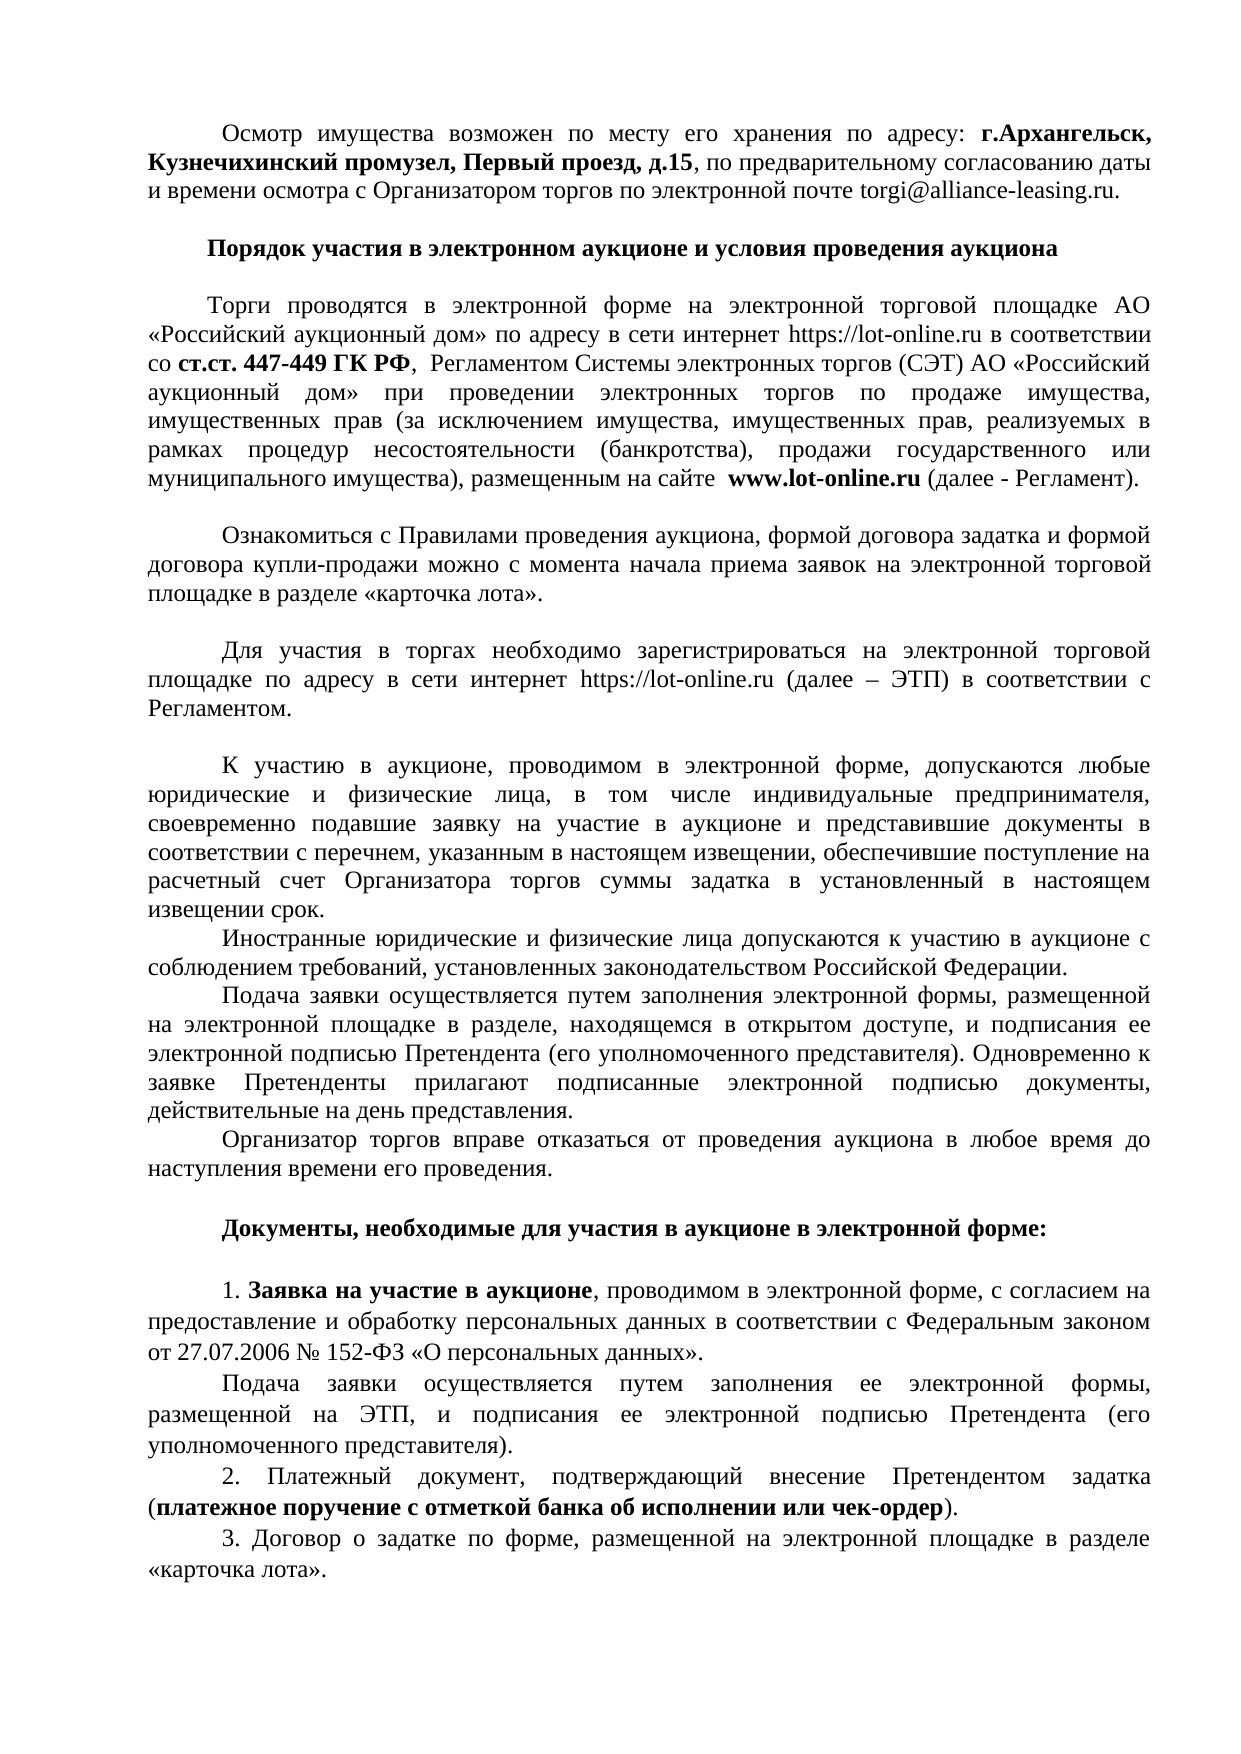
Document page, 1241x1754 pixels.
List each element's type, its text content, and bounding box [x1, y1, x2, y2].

text 1. Заявка на участие в аукционе, проводимом в электронной форме, с согласием на предоставление и обработку персональных данных в соответствии с Федеральным законом от 27.07.2006 № 152-ФЗ «О персональных данных». [148, 1275, 1152, 1366]
list Организатор торгов вправе отказаться от проведения аукциона в любое время до наступления времени его проведения. [148, 1124, 1152, 1182]
text Осмотр имущества возможен по месту его хранения по адресу: г.Архангельск, Кузнечихинский промузел, Первый проезд, д.15, по предварительному согласованию даты и времени осмотра с Организатором торгов по электронной почте torgi@alliance-leasing.ru. [148, 118, 1152, 204]
text Ознакомиться с Правилами проведения аукциона, формой договора задатка и формой договора купли-продажи можно с момента начала приема заявок на электронной торговой площадке в разделе «карточка лота». [148, 521, 1152, 607]
text Торги проводятся в электронной форме на электронной торговой площадке АО «Российский аукционный дом» по адресу в сети интернет https://lot-online.ru в соответствии со ст.ст. 447-449 ГК РФ, Регламентом Системы электронных торгов (СЭТ) АО «Российский аукционный дом» при проведении электронных торгов по продаже имущества, имущественных прав (за исключением имущества, имущественных прав, реализуемых в рамках процедур несостоятельности (банкротства), продажи государственного или муниципального имущества), размещенным на сайте www.lot-online.ru (далее - Регламент). [148, 291, 1152, 492]
text Для участия в торгах необходимо зарегистрироваться на электронной торговой площадке по адресу в сети интернет https://lot-online.ru (далее – ЭТП) в соответствии с Регламентом. [148, 636, 1152, 722]
list Иностранные юридические и физические лица допускаются к участию в аукционе с соблюдением требований, установленных законодательством Российской Федерации. [148, 923, 1152, 981]
text 3. Договор о задатке по форме, размещенной на электронной площадке в разделе «карточка лота». [148, 1523, 1152, 1583]
list Подача заявки осуществляется путем заполнения электронной формы, размещенной на электронной площадке в разделе, находящемся в открытом доступе, и подписания ее электронной подписью Претендента (его уполномоченного представителя). Одновременно к заявке Претенденты прилагают подписанные электронной подписью документы, действительные на день представления. [148, 981, 1152, 1124]
text Порядок участия в электронном аукционе и условия проведения аукциона [148, 233, 1152, 262]
text Подача заявки осуществляется путем заполнения ее электронной формы, размещенной на ЭТП, и подписания ее электронной подписью Претендента (его уполномоченного представителя). [148, 1368, 1152, 1459]
text Документы, необходимые для участия в аукционе в электронной форме: [148, 1213, 1152, 1242]
list К участию в аукционе, проводимом в электронной форме, допускаются любые юридические и физические лица, в том числе индивидуальные предпринимателя, своевременно подавшие заявку на участие в аукционе и представившие документы в соответствии с перечнем, указанным в настоящем извещении, обеспечившие поступление на расчетный счет Организатора торгов суммы задатка в установленный в настоящем извещении срок. [148, 751, 1152, 923]
text 2. Платежный документ, подтверждающий внесение Претендентом задатка (платежное поручение с отметкой банка об исполнении или чек-ордер). [148, 1461, 1152, 1521]
